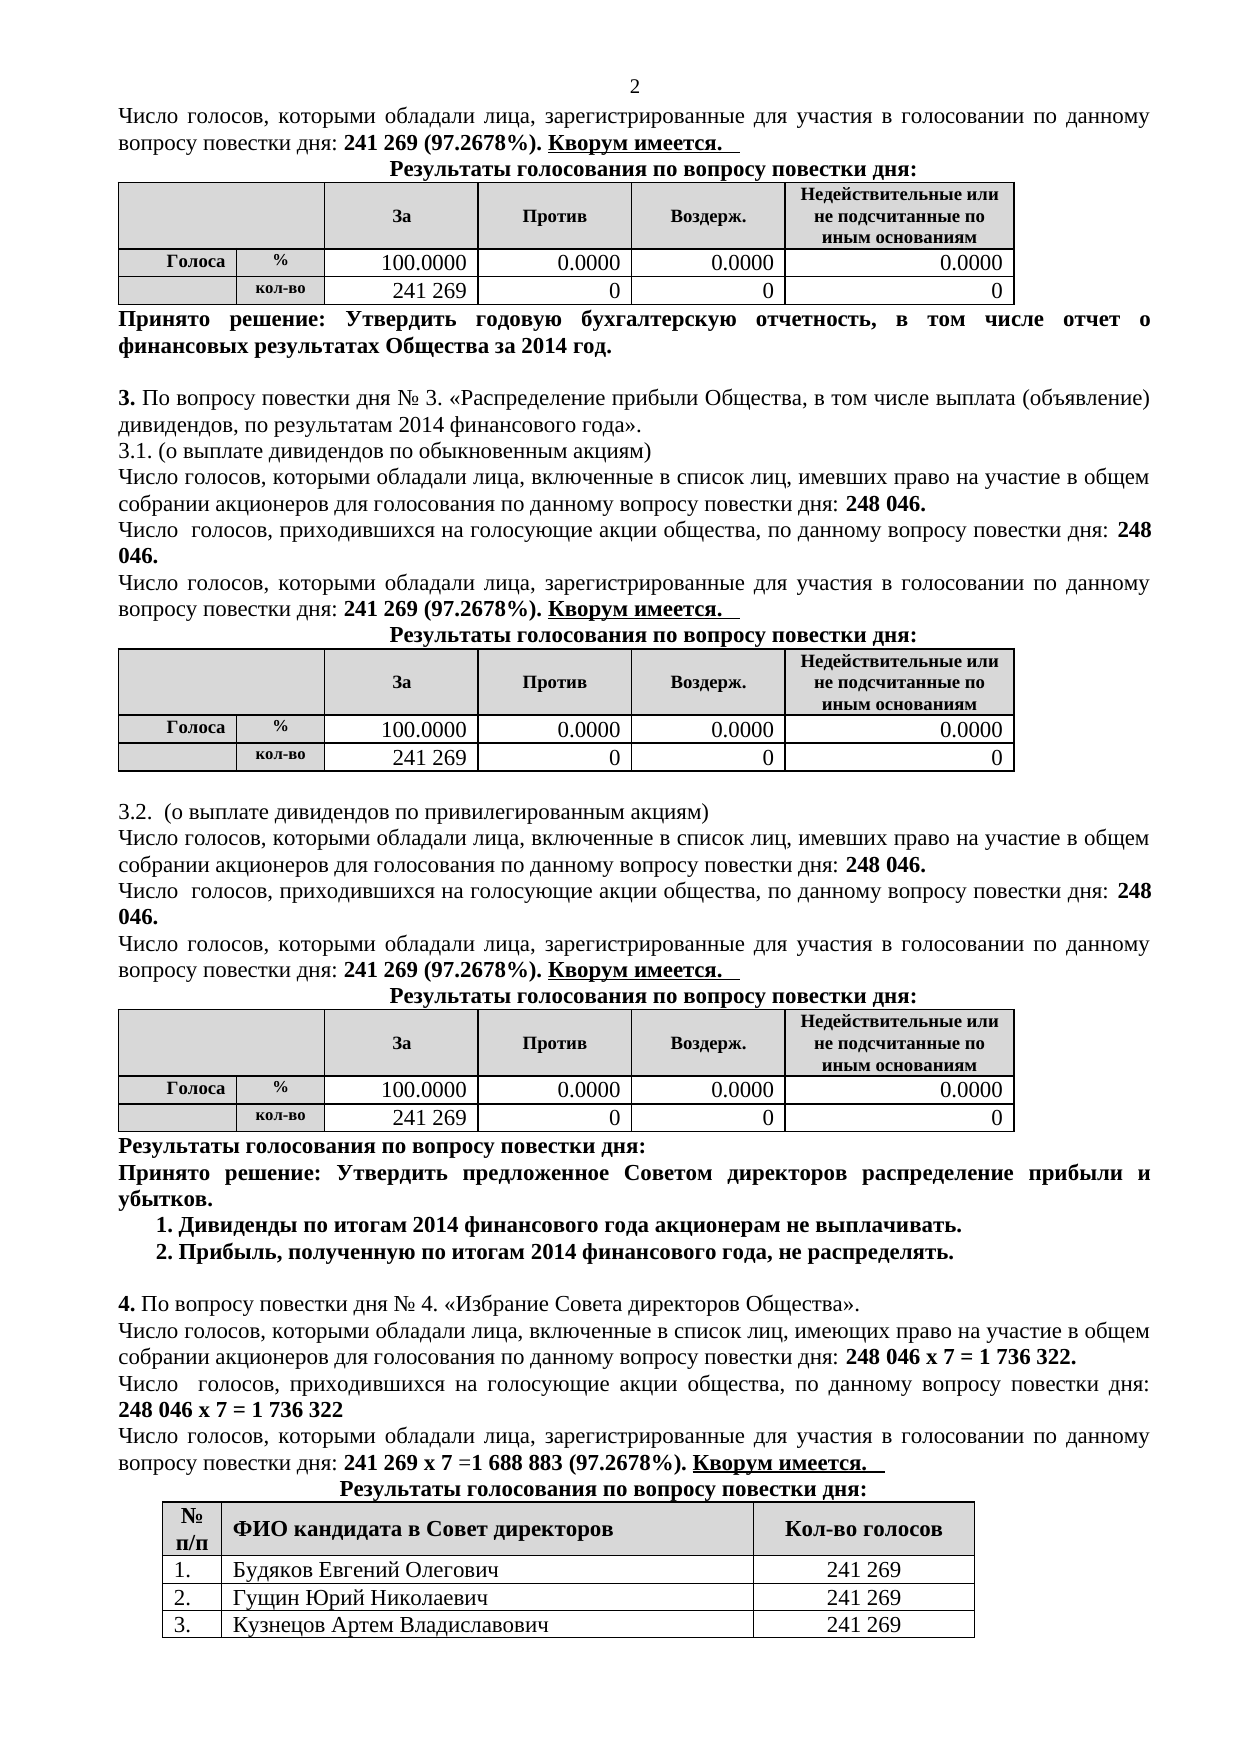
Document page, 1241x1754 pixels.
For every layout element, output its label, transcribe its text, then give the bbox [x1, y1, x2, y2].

table_cell Голоса [119, 1077, 236, 1103]
table_cell 241 269 [754, 1611, 974, 1637]
table_header Против [479, 650, 631, 714]
text 4. По вопросу повестки дня № 4. «Избрание Совета директоров Общества». [118, 1291, 1152, 1317]
table_cell [119, 1105, 236, 1131]
table_cell Голоса [119, 250, 236, 276]
text 1. Дивиденды по итогам 2014 финансового года акционерам не выплачивать. [118, 1211, 1152, 1238]
table_header Воздерж. [632, 183, 784, 248]
table_cell 0.0000 [632, 716, 784, 742]
table_header За [325, 183, 477, 248]
text Результаты голосования по вопросу повестки дня: [155, 982, 1152, 1009]
text Результаты голосования по вопросу повестки дня: [155, 622, 1152, 648]
text Принято решение: Утвердить предложенное Советом директоров распределение прибыли и убытков. [118, 1159, 1152, 1211]
text Принято решение: Утвердить годовую бухгалтерскую отчетность, в том числе отчет о финансовых результатах Общества за 2014 год. [118, 305, 1152, 358]
text 3.1. (о выплате дивидендов по обыкновенным акциям) [118, 437, 1152, 463]
table_header ФИО кандидата в Совет директоров [222, 1503, 753, 1555]
table_cell 0 [632, 1105, 784, 1131]
table_cell 0 [479, 1105, 631, 1131]
table_cell 0.0000 [479, 250, 631, 276]
table_cell 241 269 [325, 277, 477, 304]
table_cell % [237, 250, 324, 276]
table_cell 100.0000 [325, 250, 477, 276]
text Результаты голосования по вопросу повестки дня: [155, 155, 1152, 182]
text 2. Прибыль, полученную по итогам 2014 финансового года, не распределять. [118, 1238, 1152, 1264]
table_cell % [237, 716, 324, 742]
table_header Недействительные или не подсчитанные по иным основаниям [786, 183, 1013, 248]
table_header Против [479, 183, 631, 248]
table_header [119, 183, 324, 248]
table_cell кол-во [237, 277, 324, 304]
table_cell 0.0000 [632, 250, 784, 276]
table_cell 0.0000 [786, 716, 1013, 742]
table_cell Будяков Евгений Олегович [222, 1556, 753, 1582]
table_cell Голоса [119, 716, 236, 742]
table_header [119, 1010, 324, 1075]
table_cell [119, 744, 236, 770]
table_cell 241 269 [754, 1556, 974, 1582]
table_cell 0.0000 [479, 1077, 631, 1103]
text 3. По вопросу повестки дня № 3. «Распределение прибыли Общества, в том числе выплата (объявление) дивидендов, по результатам 2014 финансового года». [118, 384, 1152, 437]
table_cell Гущин Юрий Николаевич [222, 1584, 753, 1610]
table_header Воздерж. [632, 1010, 784, 1075]
text Число голосов, приходившихся на голосующие акции общества, по данному вопросу повестки дня: 248 046 х 7 = 1 736 322 [118, 1369, 1152, 1422]
table_cell кол-во [237, 1105, 324, 1131]
table_cell 0.0000 [786, 250, 1013, 276]
table_header № п/п [163, 1503, 221, 1555]
table_cell [119, 277, 236, 304]
table_header За [325, 650, 477, 714]
table_cell 0 [786, 1105, 1013, 1131]
table_cell 100.0000 [325, 716, 477, 742]
table_cell 0 [632, 277, 784, 304]
table_header Против [479, 1010, 631, 1075]
text Результаты голосования по вопросу повестки дня: [118, 1132, 1152, 1159]
table_header За [325, 1010, 477, 1075]
table_cell 241 269 [325, 1105, 477, 1131]
table_cell 0.0000 [479, 716, 631, 742]
table_cell 100.0000 [325, 1077, 477, 1103]
text Число голосов, приходившихся на голосующие акции общества, по данному вопросу повестки дня: 248 046. [118, 516, 1152, 569]
table_cell [163, 1611, 221, 1637]
text 3.2. (о выплате дивидендов по привилегированным акциям) [118, 798, 1152, 824]
table_header Недействительные или не подсчитанные по иным основаниям [786, 1010, 1013, 1075]
table_header [119, 650, 324, 714]
text Результаты голосования по вопросу повестки дня: [303, 1475, 1152, 1501]
table_cell 0 [786, 277, 1013, 304]
table_cell [163, 1556, 221, 1582]
table_cell % [237, 1077, 324, 1103]
text Число голосов, приходившихся на голосующие акции общества, по данному вопросу повестки дня: 248 046. [118, 877, 1152, 930]
table_cell 0 [632, 744, 784, 770]
table_cell 0 [479, 277, 631, 304]
table_header Кол-во голосов [754, 1503, 974, 1555]
table_cell 0.0000 [632, 1077, 784, 1103]
table_header Недействительные или не подсчитанные по иным основаниям [786, 650, 1013, 714]
table_cell кол-во [237, 744, 324, 770]
table_cell 241 269 [325, 744, 477, 770]
text Число голосов, которыми обладали лица, зарегистрированные для участия в голосовании по данному вопросу повестки дня: 241 269 х 7 =1 688 883 (97.2678%). Кворум имеется. [118, 1422, 1152, 1475]
table_cell [163, 1584, 221, 1610]
table_cell 241 269 [754, 1584, 974, 1610]
table_cell 0 [786, 744, 1013, 770]
text Число голосов, которыми обладали лица, включенные в список лиц, имеющих право на участие в общем собрании акционеров для голосования по данному вопросу повестки дня: 248 046 х 7 = 1 736 322. [118, 1317, 1152, 1369]
table_header Воздерж. [632, 650, 784, 714]
table_cell 0 [479, 744, 631, 770]
table_cell Кузнецов Артем Владиславович [222, 1611, 753, 1637]
table_cell 0.0000 [786, 1077, 1013, 1103]
